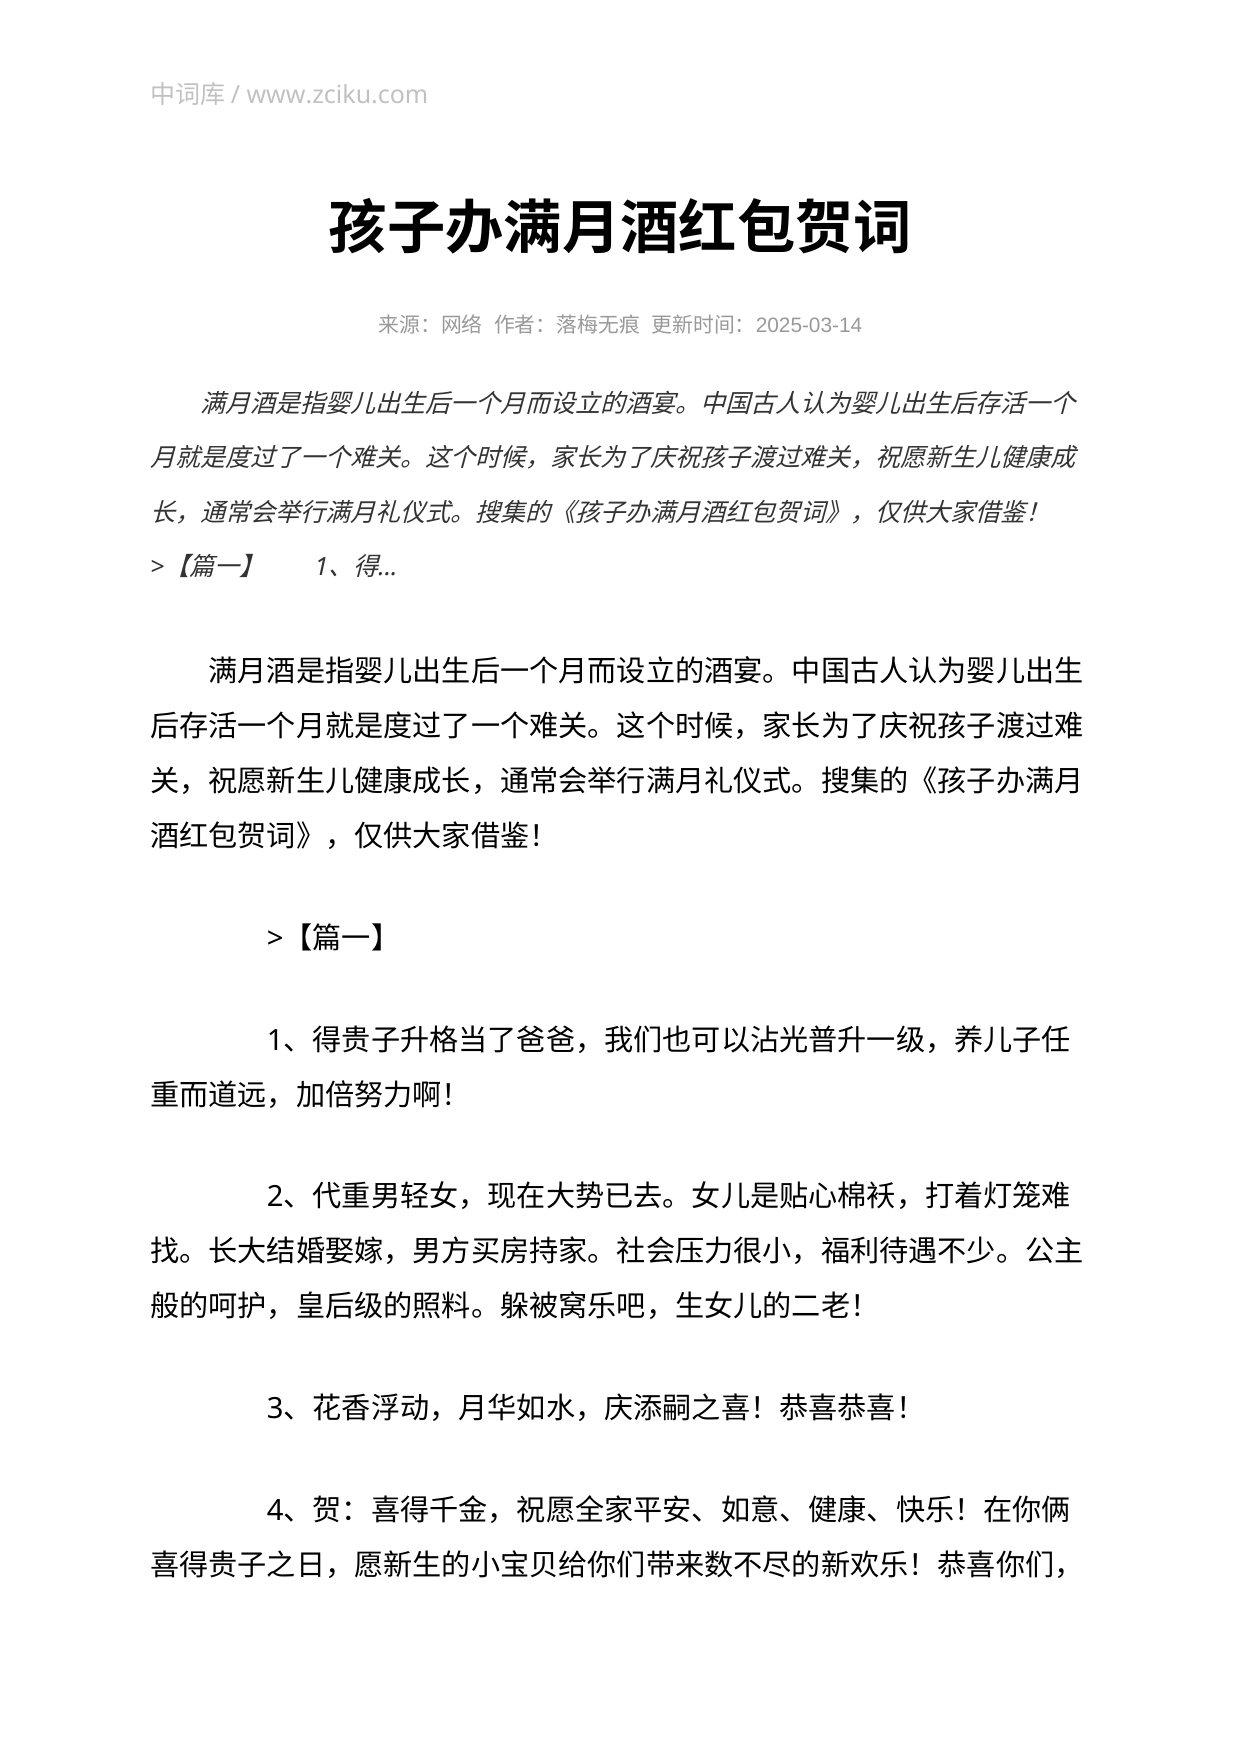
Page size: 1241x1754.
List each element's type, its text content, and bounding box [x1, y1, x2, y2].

text 来源：网络 作者：落梅无痕 更新时间：2025-03-14 [150, 313, 1090, 337]
subtitle 孩子办满月酒红包贺词 [150, 181, 1090, 266]
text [150, 1487, 1090, 1584]
text 3、花香浮动，月华如水，庆添嗣之喜！恭喜恭喜！ [150, 1385, 1090, 1427]
text 1、得贵子升格当了爸爸，我们也可以沾光普升一级，养儿子任重而道远，加倍努力啊！ [150, 1016, 1090, 1113]
text 2、代重男轻女，现在大势已去。女儿是贴心棉袄，打着灯笼难找。长大结婚娶嫁，男方买房持家。社会压力很小，福利待遇不少。公主般的呵护，皇后级的照料。躲被窝乐吧，生女儿的二老！ [150, 1173, 1090, 1325]
text 满月酒是指婴儿出生后一个月而设立的酒宴。中国古人认为婴儿出生后存活一个月就是度过了一个难关。这个时候，家长为了庆祝孩子渡过难关，祝愿新生儿健康成长，通常会举行满月礼仪式。搜集的《孩子办满月酒红包贺词》，仅供大家借鉴！ [150, 648, 1090, 855]
text 满月酒是指婴儿出生后一个月而设立的酒宴。中国古人认为婴儿出生后存活一个月就是度过了一个难关。这个时候，家长为了庆祝孩子渡过难关，祝愿新生儿健康成长，通常会举行满月礼仪式。搜集的《孩子办满月酒红包贺词》，仅供大家借鉴！ >【篇一】 1、得... [150, 383, 1090, 583]
text >【篇一】 [150, 914, 1090, 957]
